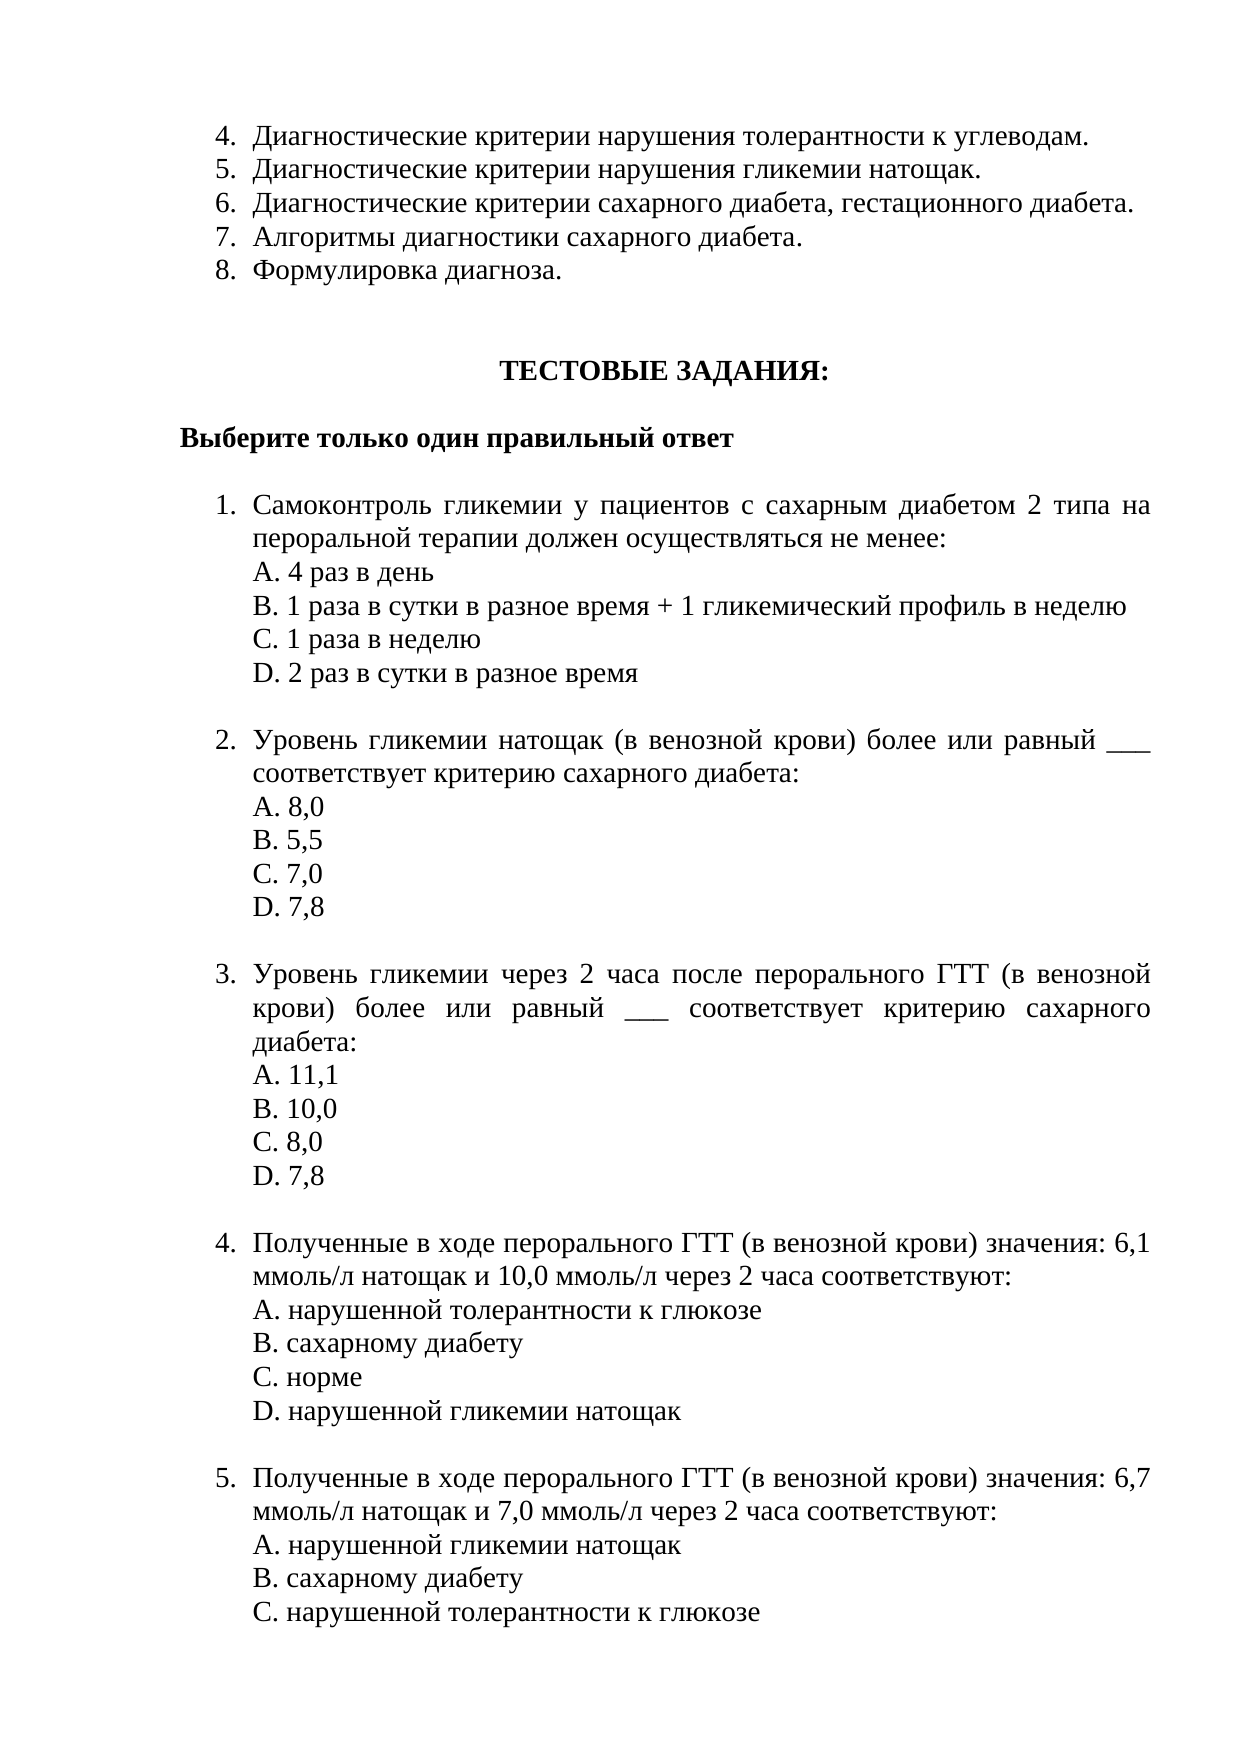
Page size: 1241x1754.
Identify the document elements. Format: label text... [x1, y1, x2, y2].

list С. 8,0 [252, 1124, 1152, 1158]
list D. 7,8 [252, 1158, 1152, 1191]
list Формулировка диагноза. [215, 252, 1152, 286]
text Выберите только один правильный ответ [136, 420, 1152, 453]
list Диагностические критерии нарушения толерантности к углеводам. [215, 118, 1152, 152]
list D. 7,8 [252, 889, 1152, 923]
list С. нарушенной толерантности к глюкозе [252, 1594, 1152, 1627]
list В. сахарному диабету [252, 1326, 1152, 1359]
list А. нарушенной гликемии натощак [252, 1527, 1152, 1560]
list С. 1 раза в неделю [252, 621, 1152, 655]
list А. 11,1 [252, 1057, 1152, 1091]
list В. сахарному диабету [252, 1560, 1152, 1594]
list D. 2 раз в сутки в разное время [252, 655, 1152, 688]
list В. 10,0 [252, 1091, 1152, 1124]
list Уровень гликемии натощак (в венозной крови) более или равный ___ соответствует критерию сахарного диабета: [215, 722, 1152, 789]
list С. норме [252, 1359, 1152, 1393]
list Алгоритмы диагностики сахарного диабета. [215, 219, 1152, 252]
list Полученные в ходе перорального ГТТ (в венозной крови) значения: 6,7 ммоль/л натощак и 7,0 ммоль/л через 2 часа соответствуют: [215, 1460, 1152, 1527]
list Диагностические критерии сахарного диабета, гестационного диабета. [215, 185, 1152, 219]
list Самоконтроль гликемии у пациентов с сахарным диабетом 2 типа на пероральной терапии должен осуществляться не менее: [215, 487, 1152, 554]
list А. 4 раз в день [252, 554, 1152, 588]
list Диагностические критерии нарушения гликемии натощак. [215, 152, 1152, 185]
list В. 1 раза в сутки в разное время + 1 гликемический профиль в неделю [252, 588, 1152, 621]
list Полученные в ходе перорального ГТТ (в венозной крови) значения: 6,1 ммоль/л натощак и 10,0 ммоль/л через 2 часа соответствуют: [215, 1225, 1152, 1292]
list Уровень гликемии через 2 часа после перорального ГТТ (в венозной крови) более или равный ___ соответствует критерию сахарного диабета: [215, 957, 1152, 1057]
list А. 8,0 [252, 789, 1152, 822]
list D. нарушенной гликемии натощак [252, 1393, 1152, 1426]
text ТЕСТОВЫЕ ЗАДАНИЯ: [177, 353, 1152, 386]
list С. 7,0 [252, 856, 1152, 889]
list А. нарушенной толерантности к глюкозе [252, 1292, 1152, 1326]
list В. 5,5 [252, 822, 1152, 856]
